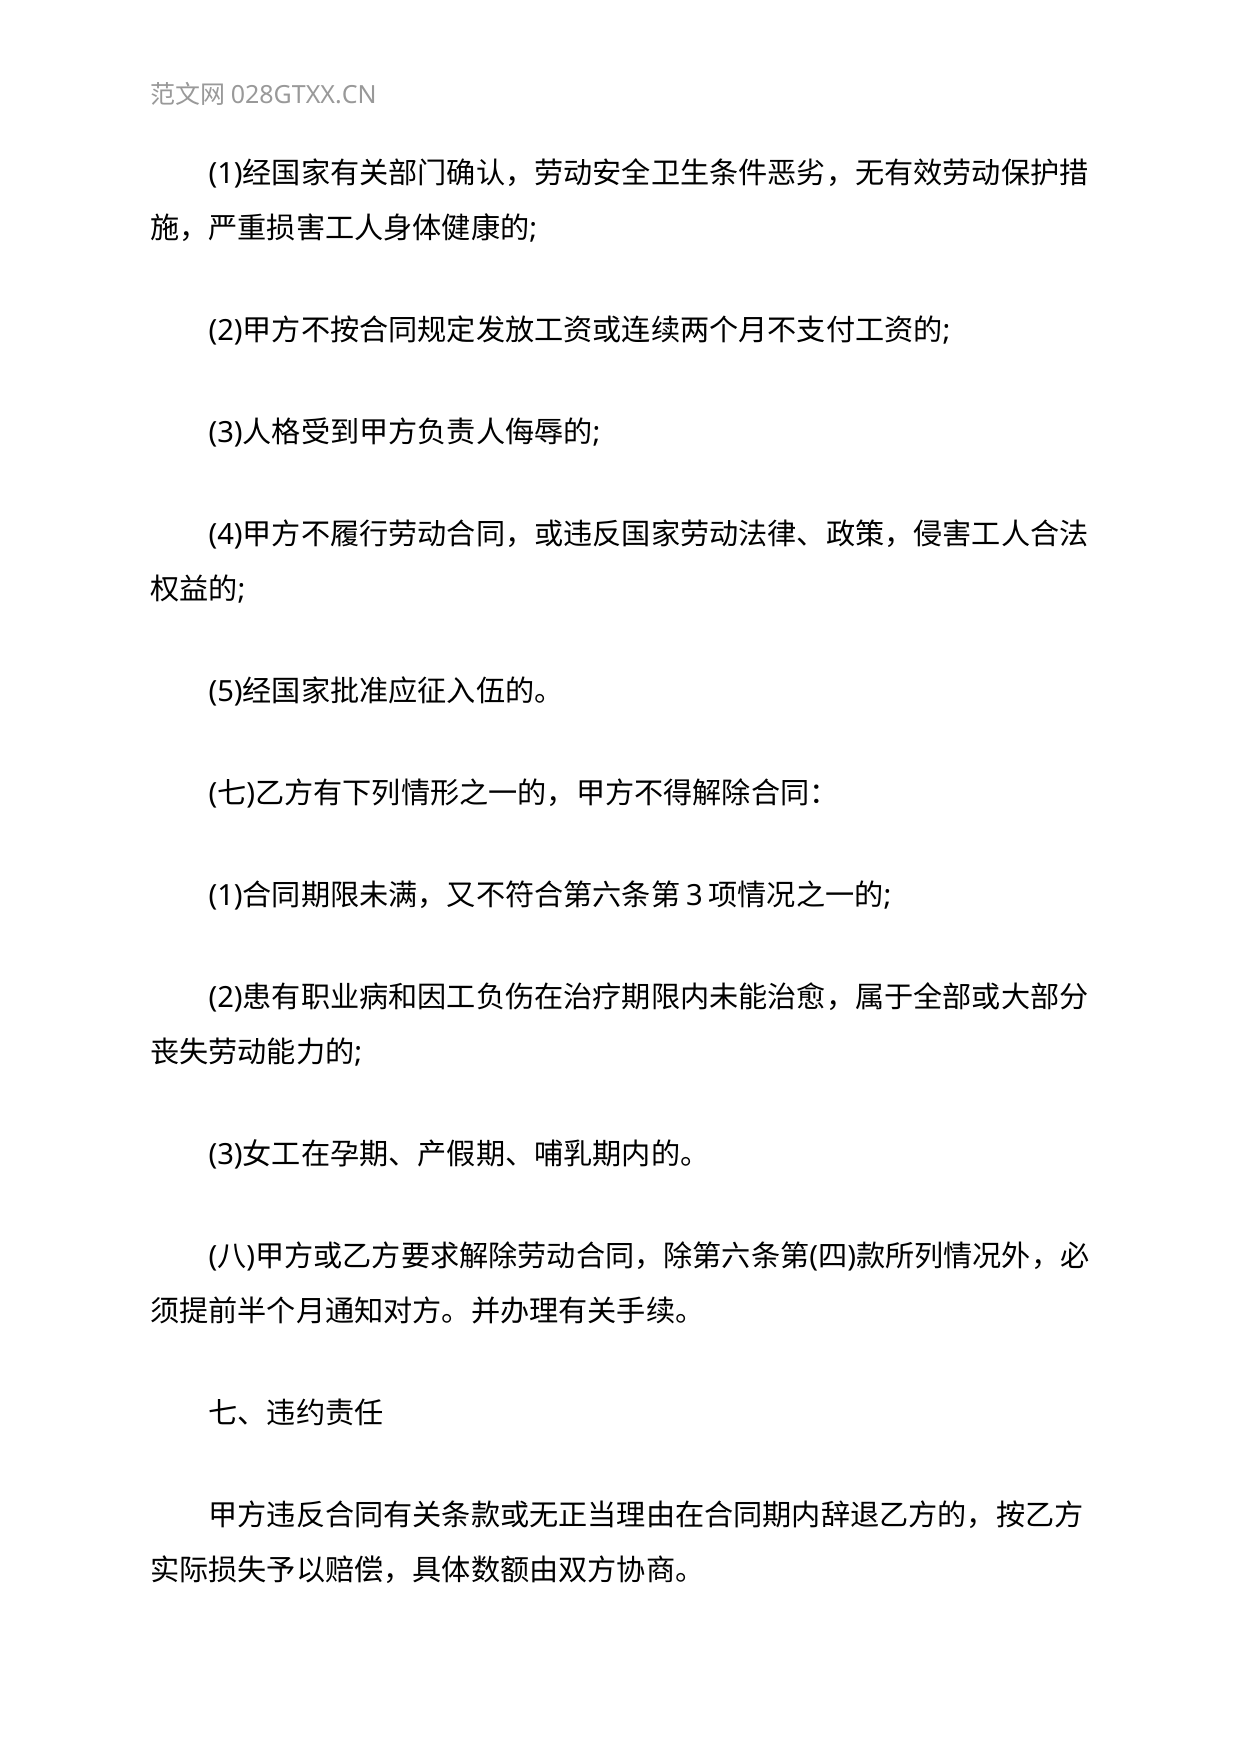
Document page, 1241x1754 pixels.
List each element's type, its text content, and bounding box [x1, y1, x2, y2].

text (5)经国家批准应征入伍的。 [150, 668, 1090, 710]
text (3)人格受到甲方负责人侮辱的; [150, 409, 1090, 451]
text (4)甲方不履行劳动合同，或违反国家劳动法律、政策，侵害工人合法权益的; [150, 511, 1090, 608]
text (2)患有职业病和因工负伤在治疗期限内未能治愈，属于全部或大部分丧失劳动能力的; [150, 974, 1090, 1071]
text 甲方违反合同有关条款或无正当理由在合同期内辞退乙方的，按乙方实际损失予以赔偿，具体数额由双方协商。 [150, 1491, 1090, 1588]
text (2)甲方不按合同规定发放工资或连续两个月不支付工资的; [150, 307, 1090, 349]
text (3)女工在孕期、产假期、哺乳期内的。 [150, 1131, 1090, 1173]
text (1)合同期限未满，又不符合第六条第3项情况之一的; [150, 872, 1090, 914]
text (七)乙方有下列情形之一的，甲方不得解除合同： [150, 770, 1090, 812]
text (八)甲方或乙方要求解除劳动合同，除第六条第(四)款所列情况外，必须提前半个月通知对方。并办理有关手续。 [150, 1233, 1090, 1330]
text (1)经国家有关部门确认，劳动安全卫生条件恶劣，无有效劳动保护措施，严重损害工人身体健康的; [150, 150, 1090, 247]
text 七、违约责任 [150, 1389, 1090, 1432]
